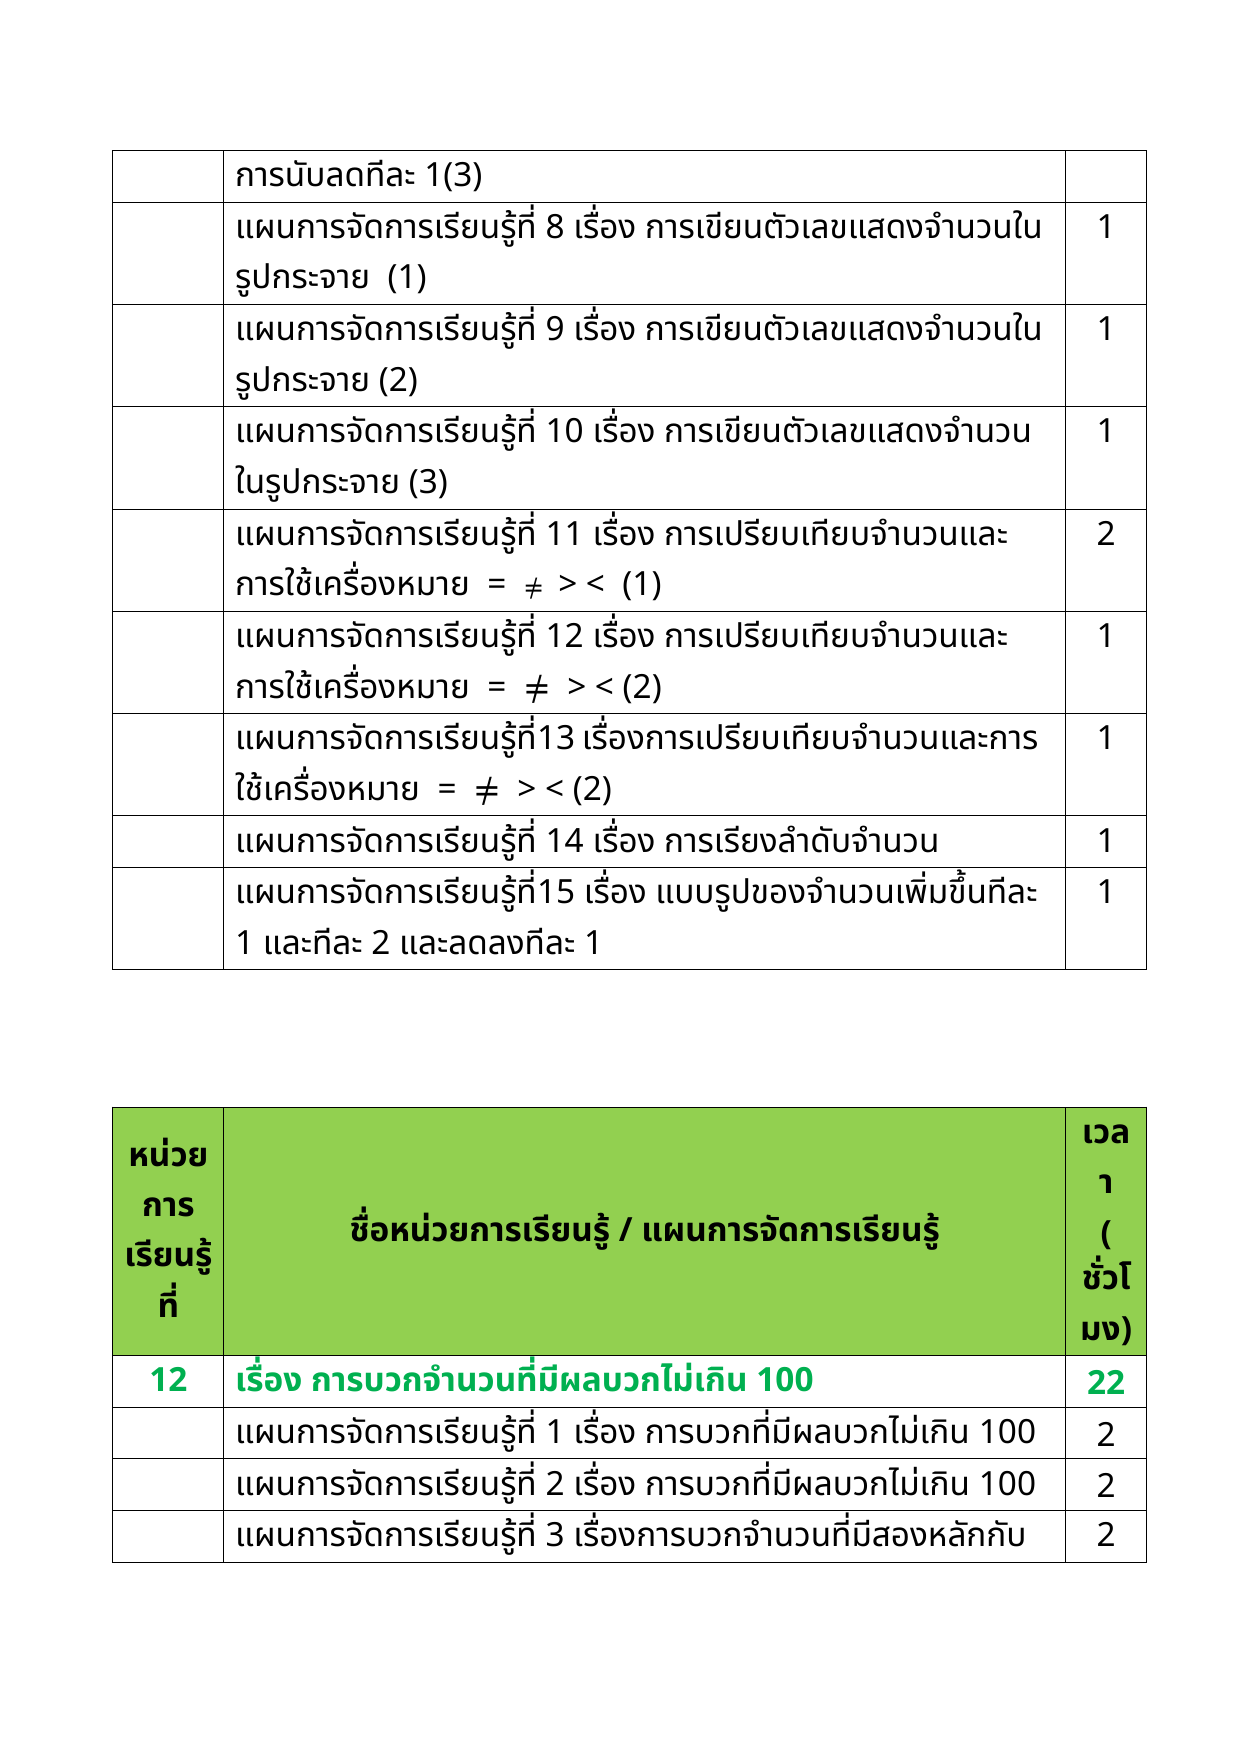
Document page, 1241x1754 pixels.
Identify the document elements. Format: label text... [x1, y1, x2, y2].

table_cell [113, 305, 223, 406]
table_cell 1 [1066, 868, 1146, 969]
table_cell [113, 1511, 223, 1562]
table_cell 12 [113, 1356, 223, 1407]
table_cell แผนการจัดการเรียนรู้ที่ 8 เรื่อง การเขียนตัวเลขแสดงจำนวนในรูปกระจาย (1) [224, 203, 1065, 304]
table_cell แผนการจัดการเรียนรู้ที่ 1 เรื่อง การบวกที่มีผลบวกไม่เกิน 100 [224, 1408, 1065, 1458]
table_header ชื่อหน่วยการเรียนรู้ / แผนการจัดการเรียนรู้ [224, 1108, 1065, 1355]
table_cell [224, 151, 1065, 202]
table_cell 1 [1066, 151, 1146, 202]
table_cell [113, 612, 223, 713]
table_cell 2 [1066, 1459, 1146, 1510]
table_cell แผนการจัดการเรียนรู้ที่ 10 เรื่อง การเขียนตัวเลขแสดงจำนวนในรูปกระจาย (3) [224, 407, 1065, 508]
table_cell แผนการจัดการเรียนรู้ที่15 เรื่อง แบบรูปของจำนวนเพิ่มขึ้นทีละ 1 และทีละ 2 และลดลงทีละ 1 [224, 868, 1065, 969]
table_header หน่วยการเรียนรู้ที่ [113, 1108, 223, 1355]
table_cell แผนการจัดการเรียนรู้ที่13เรื่องการเปรียบเทียบจำนวนและการใช้เครื่องหมาย = ≠ > < (2) [224, 714, 1065, 815]
table_cell 1 [1066, 816, 1146, 867]
table_cell 2 [1066, 1511, 1146, 1562]
table_cell 1 [1066, 305, 1146, 406]
table_cell [113, 203, 223, 304]
table_cell เรื่อง การบวกจำนวนที่มีผลบวกไม่เกิน 100 [224, 1356, 1065, 1407]
table_cell [113, 407, 223, 508]
table_cell แผนการจัดการเรียนรู้ที่ 12 เรื่อง การเปรียบเทียบจำนวนและการใช้เครื่องหมาย = ≠ > < (2) [224, 612, 1065, 713]
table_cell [224, 1511, 1065, 1562]
table_cell [113, 151, 223, 202]
table_cell 22 [1066, 1356, 1146, 1407]
table_cell 1 [1066, 714, 1146, 815]
table_cell แผนการจัดการเรียนรู้ที่ 2 เรื่อง การบวกที่มีผลบวกไม่เกิน 100 [224, 1459, 1065, 1510]
table_header เวลา (ชั่วโมง) [1066, 1108, 1146, 1355]
table_cell 2 [1066, 510, 1146, 611]
table_cell [113, 714, 223, 815]
table_cell แผนการจัดการเรียนรู้ที่ 11 เรื่อง การเปรียบเทียบจำนวนและการใช้เครื่องหมาย = ≠ > < (1) [224, 510, 1065, 611]
table_cell แผนการจัดการเรียนรู้ที่ 14 เรื่อง การเรียงลำดับจำนวน [224, 816, 1065, 867]
table_cell 1 [1066, 407, 1146, 508]
table_cell 1 [1066, 612, 1146, 713]
table_cell 1 [1066, 203, 1146, 304]
table_cell [113, 868, 223, 969]
table_cell [113, 510, 223, 611]
table_cell แผนการจัดการเรียนรู้ที่ 9 เรื่อง การเขียนตัวเลขแสดงจำนวนในรูปกระจาย (2) [224, 305, 1065, 406]
table_cell [113, 1408, 223, 1458]
table_cell [113, 1459, 223, 1510]
table_cell [113, 816, 223, 867]
table_cell 2 [1066, 1408, 1146, 1458]
